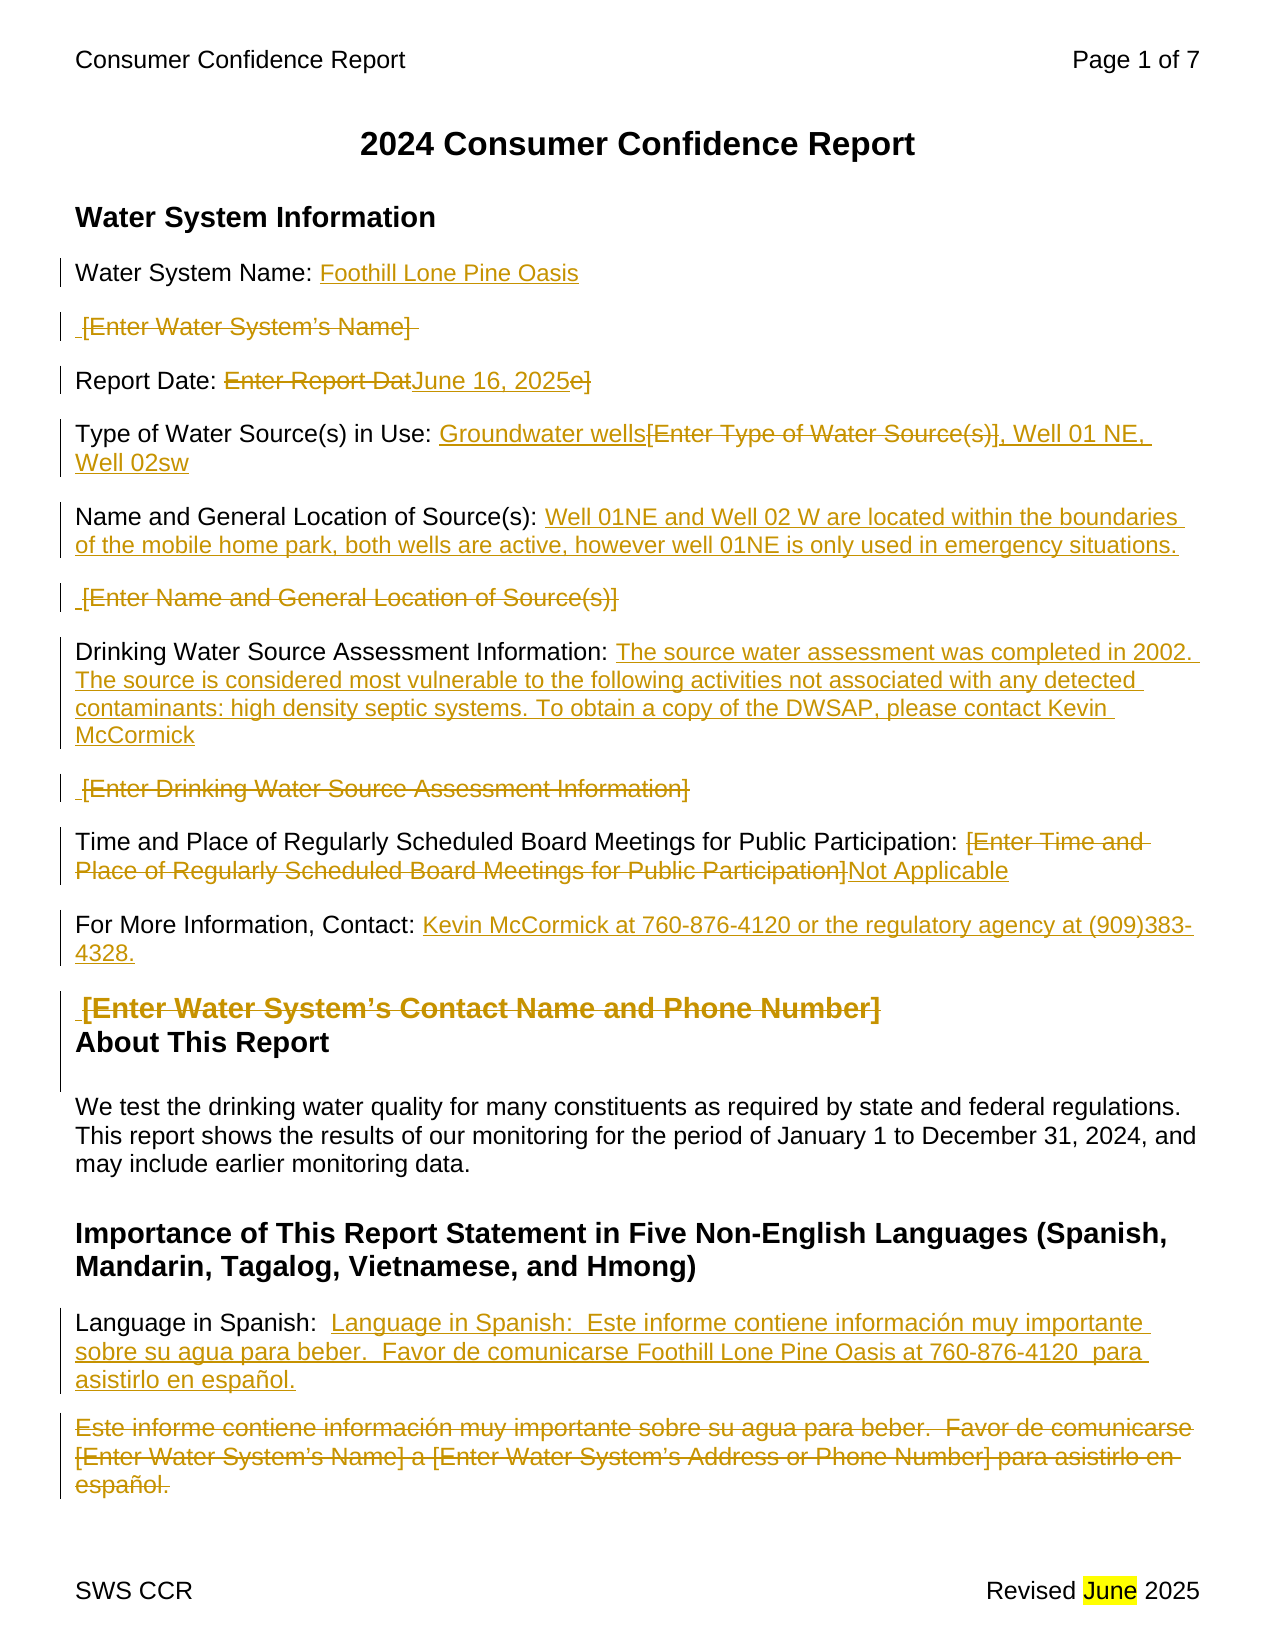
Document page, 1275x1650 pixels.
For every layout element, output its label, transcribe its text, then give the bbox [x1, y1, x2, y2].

text About This Report [75, 1025, 1200, 1058]
text Report Date: [75, 366, 1200, 394]
text Name and General Location of Source(s): [75, 502, 1200, 558]
subtitle 2024 Consumer Confidence Report [75, 124, 1200, 162]
subtitle Water System Information [75, 200, 1200, 233]
text Language in Spanish: [75, 1308, 1200, 1394]
text Drinking Water Source Assessment Information: [75, 637, 1200, 749]
text For More Information, Contact: [75, 910, 1200, 966]
subtitle Importance of This Report Statement in Five Non-English Languages (Spanish, Mandarin, Tagalog, Vietnamese, and Hmong) [75, 1216, 1200, 1283]
text We test the drinking water quality for many constituents as required by state and federal regulations. This report shows the results of our monitoring for the period of January 1 to December 31, 2024, and may include earlier monitoring data. [75, 1092, 1200, 1178]
text Water System Name: [75, 258, 1200, 287]
text Type of Water Source(s) in Use: [75, 419, 1200, 477]
text Time and Place of Regularly Scheduled Board Meetings for Public Participation: [75, 827, 1200, 885]
